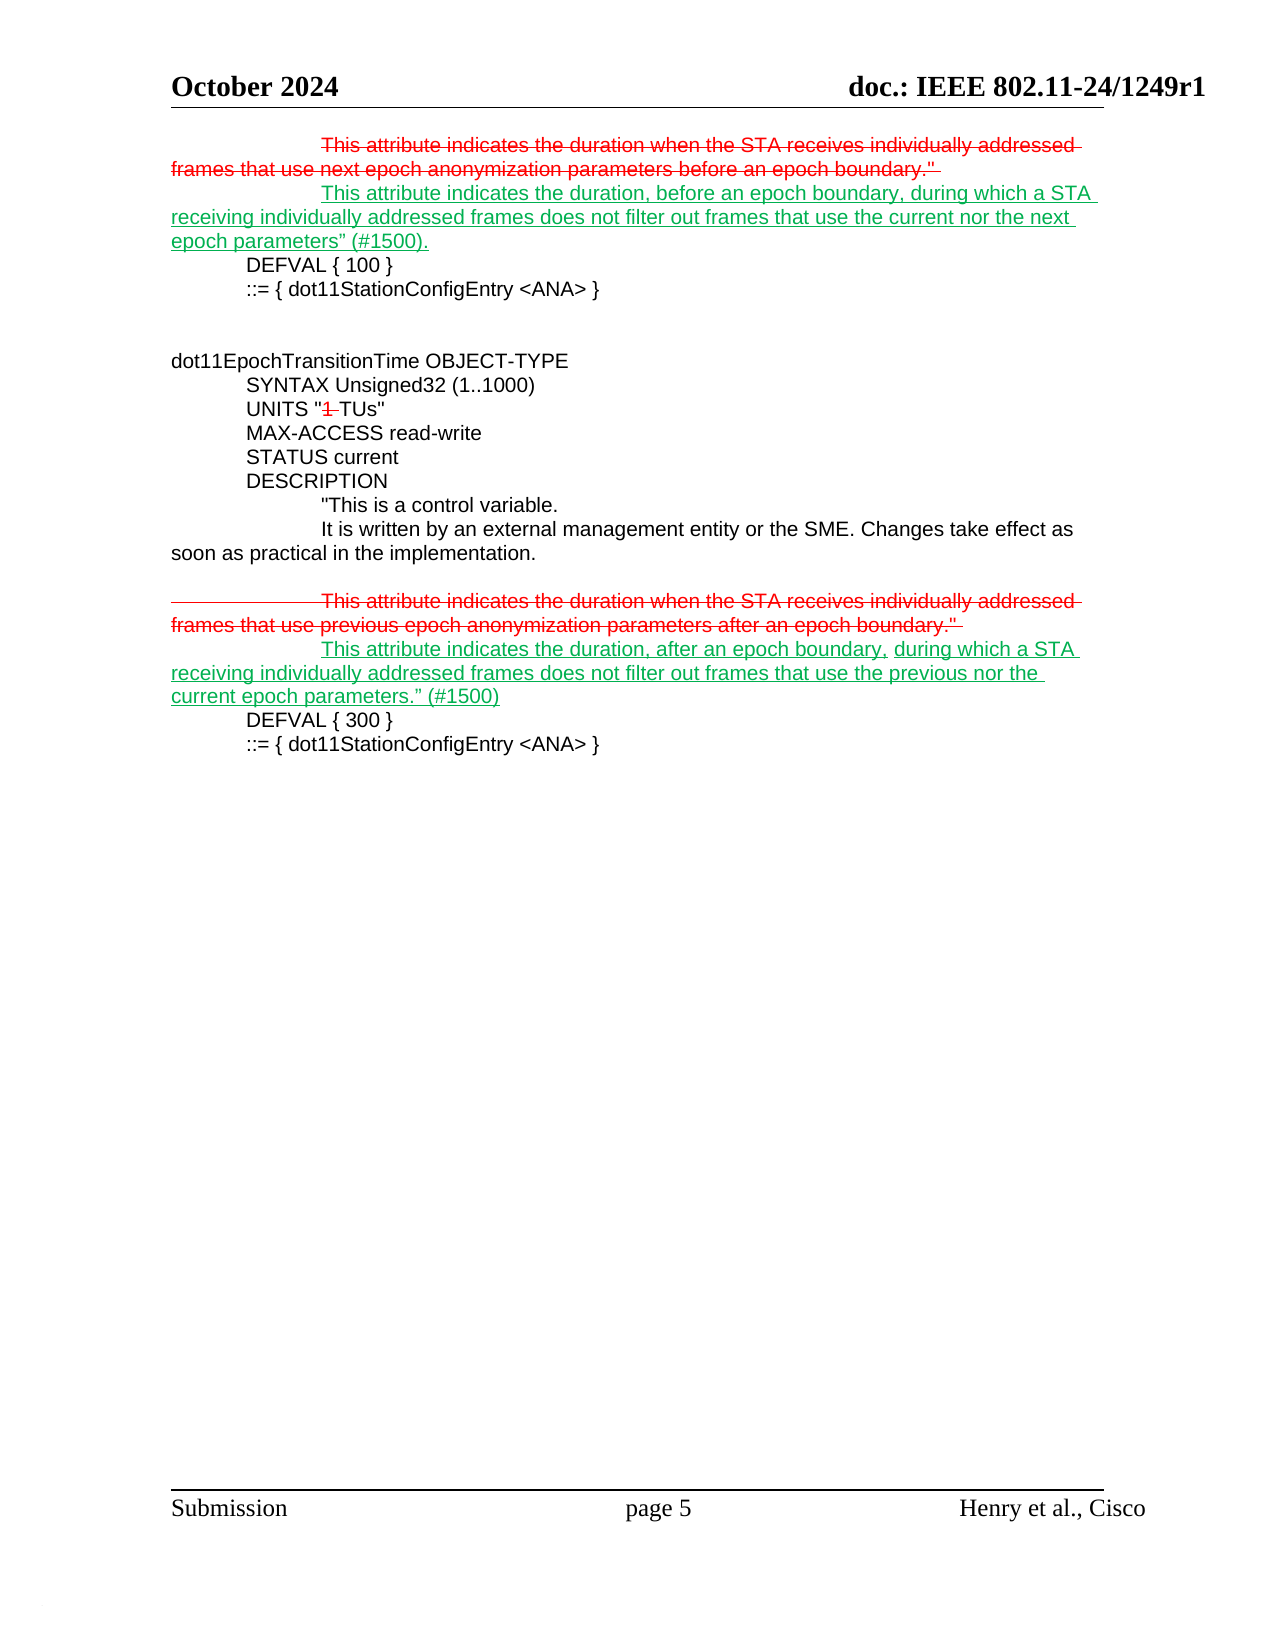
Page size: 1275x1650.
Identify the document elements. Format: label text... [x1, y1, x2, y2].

text dot11EpochTransitionTime OBJECT-TYPE [171, 349, 1104, 373]
text This attribute indicates the duration, before an epoch boundary, during which a STA receiving individually addressed frames does not filter out frames that use the current nor the next epoch parameters” (#1500). [171, 181, 1104, 253]
text DESCRIPTION [171, 469, 1104, 493]
text SYNTAX Unsigned32 (1..1000) [171, 373, 1104, 397]
text UNITS "1 TUs" [171, 397, 1104, 421]
text This attribute indicates the duration when the STA receives individually addressed frames that use previous epoch anonymization parameters after an epoch boundary." [171, 588, 1104, 636]
text This attribute indicates the duration when the STA receives individually addressed frames that use next epoch anonymization parameters before an epoch boundary." [171, 133, 1104, 181]
text ::= { dot11StationConfigEntry <ANA> } [171, 277, 1104, 301]
text DEFVAL { 100 } [171, 253, 1104, 277]
text ::= { dot11StationConfigEntry <ANA> } [171, 732, 1104, 756]
text "This is a control variable. [171, 493, 1104, 517]
text DEFVAL { 300 } [171, 708, 1104, 732]
text STATUS current [171, 445, 1104, 469]
text It is written by an external management entity or the SME. Changes take effect as soon as practical in the implementation. [171, 517, 1104, 564]
text MAX-ACCESS read-write [171, 421, 1104, 445]
text This attribute indicates the duration, after an epoch boundary, during which a STA receiving individually addressed frames does not filter out frames that use the previous nor the current epoch parameters.” (#1500) [171, 636, 1104, 708]
